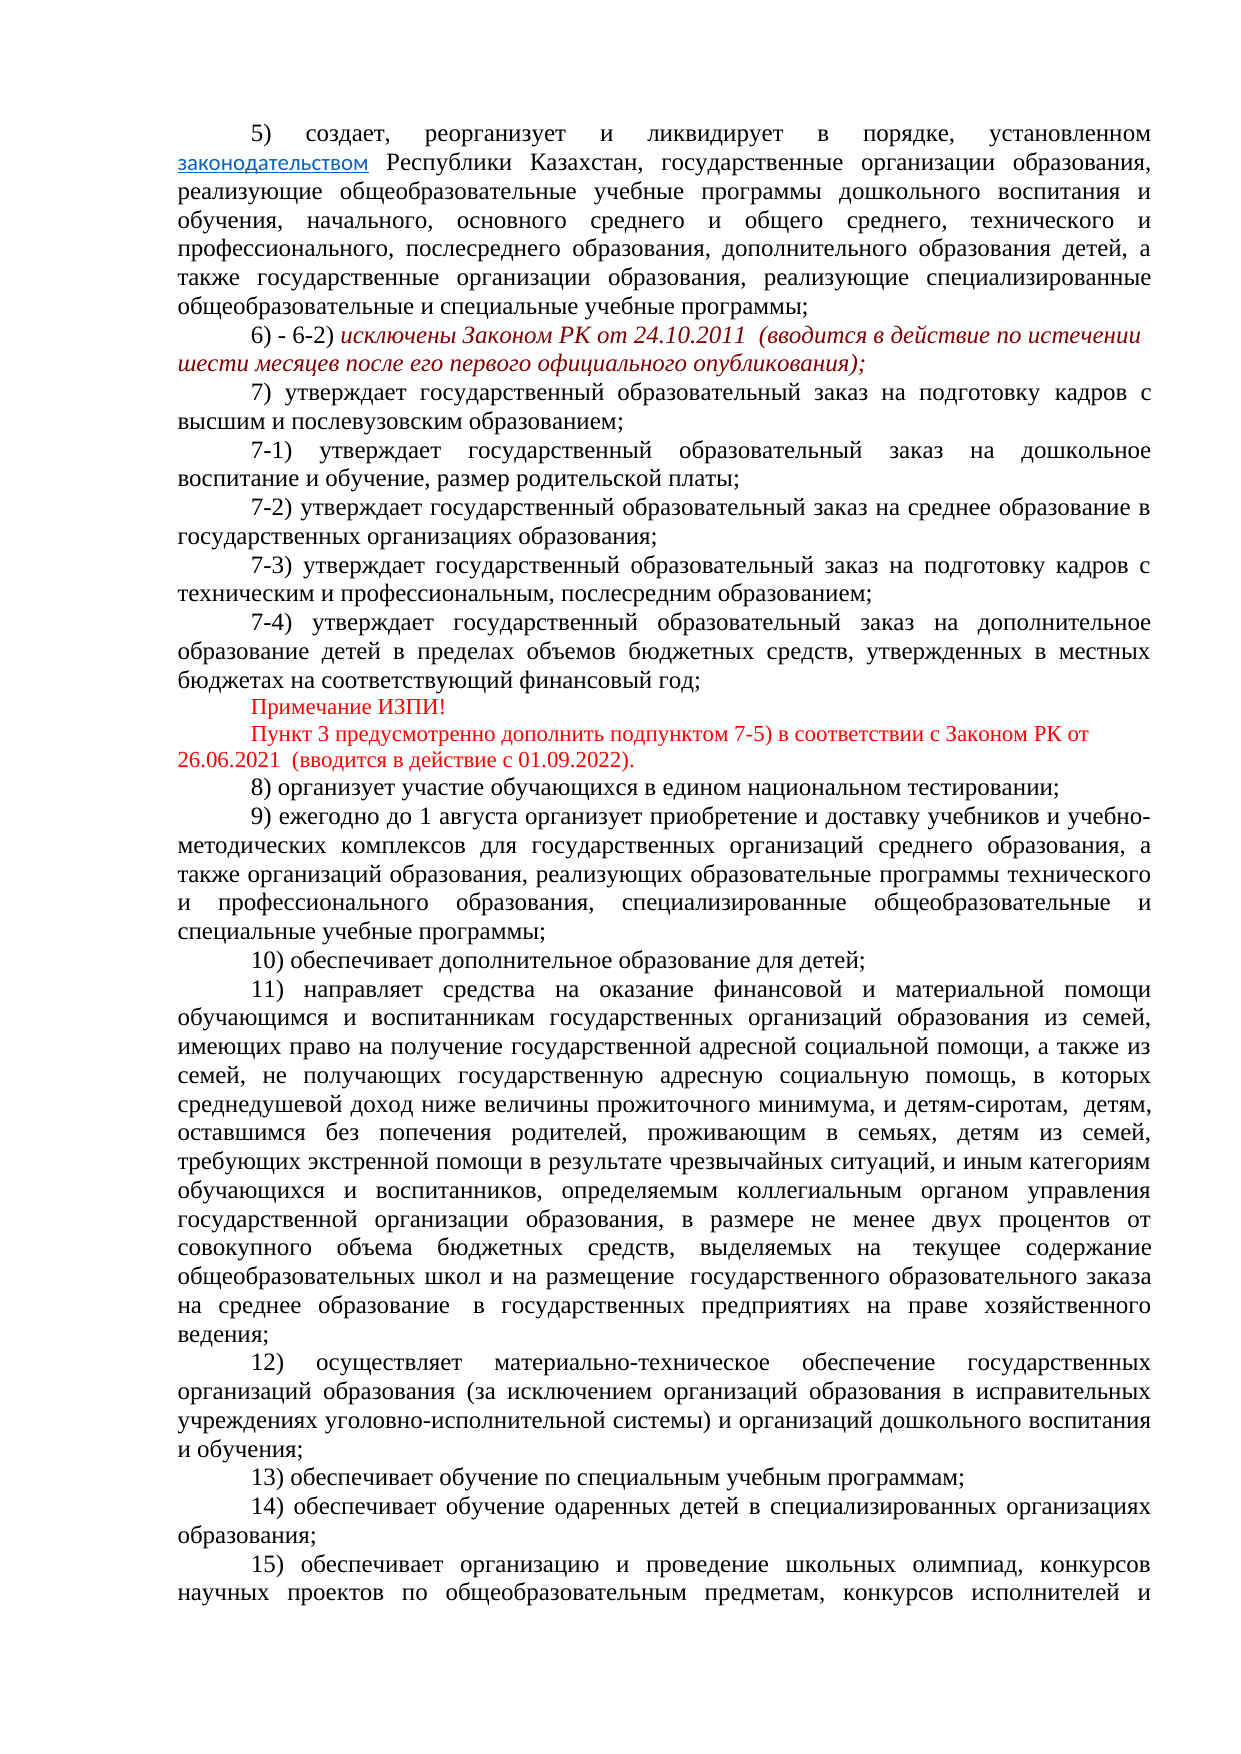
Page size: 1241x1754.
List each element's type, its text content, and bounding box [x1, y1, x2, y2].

text 7-4) утверждает государственный образовательный заказ на дополнительное образование детей в пределах объемов бюджетных средств, утвержденных в местных бюджетах на соответствующий финансовый год; [177, 607, 1152, 693]
text 7) утверждает государственный образовательный заказ на подготовку кадров с высшим и послевузовским образованием; [177, 377, 1152, 435]
text 6) - 6-2) исключены Законом РК от 24.10.2011 № 487-IV (вводится в действие по истечении шести месяцев после его первого официального опубликования); [177, 320, 1152, 377]
text 10) обеспечивает дополнительное образование для детей; [177, 945, 1152, 974]
text Пункт 3 предусмотренно дополнить подпунктом 7-5) в соответствии с Законом РК от 26.06.2021 № 56-VII (вводится в действие с 01.09.2022). [177, 720, 1152, 772]
text 14) обеспечивает обучение одаренных детей в специализированных организациях образования; [177, 1491, 1152, 1549]
text 7-3) утверждает государственный образовательный заказ на подготовку кадров с техническим и профессиональным, послесредним образованием; [177, 550, 1152, 607]
text 7-1) утверждает государственный образовательный заказ на дошкольное воспитание и обучение, размер родительской платы; [177, 435, 1152, 492]
text 7-2) утверждает государственный образовательный заказ на среднее образование в государственных организациях образования; [177, 492, 1152, 550]
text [177, 1549, 1152, 1606]
text 11) направляет средства на оказание финансовой и материальной помощи обучающимся и воспитанникам государственных организаций образования из семей, имеющих право на получение государственной адресной социальной помощи, а также из семей, не получающих государственную адресную социальную помощь, в которых среднедушевой доход ниже величины прожиточного минимума, и детям-сиротам, детям, оставшимся без попечения родителей, проживающим в семьях, детям из семей, требующих экстренной помощи в результате чрезвычайных ситуаций, и иным категориям обучающихся и воспитанников, определяемым коллегиальным органом управления государственной организации образования, в размере не менее двух процентов от совокупного объема бюджетных средств, выделяемых на текущее содержание общеобразовательных школ и на размещение государственного образовательного заказа на среднее образование в государственных предприятиях на праве хозяйственного ведения; [177, 974, 1152, 1347]
text 9) ежегодно до 1 августа организует приобретение и доставку учебников и учебно-методических комплексов для государственных организаций среднего образования, а также организаций образования, реализующих образовательные программы технического и профессионального образования, специализированные общеобразовательные и специальные учебные программы; [177, 801, 1152, 945]
text 8) организует участие обучающихся в едином национальном тестировании; [177, 772, 1152, 801]
text Примечание ИЗПИ! [177, 693, 1152, 720]
text 5) создает, реорганизует и ликвидирует в порядке, установленном законодательством Республики Казахстан, государственные организации образования, реализующие общеобразовательные учебные программы дошкольного воспитания и обучения, начального, основного среднего и общего среднего, технического и профессионального, послесреднего образования, дополнительного образования детей, а также государственные организации образования, реализующие специализированные общеобразовательные и специальные учебные программы; [177, 118, 1152, 320]
text 12) осуществляет материально-техническое обеспечение государственных организаций образования (за исключением организаций образования в исправительных учреждениях уголовно-исполнительной системы) и организаций дошкольного воспитания и обучения; [177, 1347, 1152, 1462]
text 13) обеспечивает обучение по специальным учебным программам; [177, 1462, 1152, 1491]
